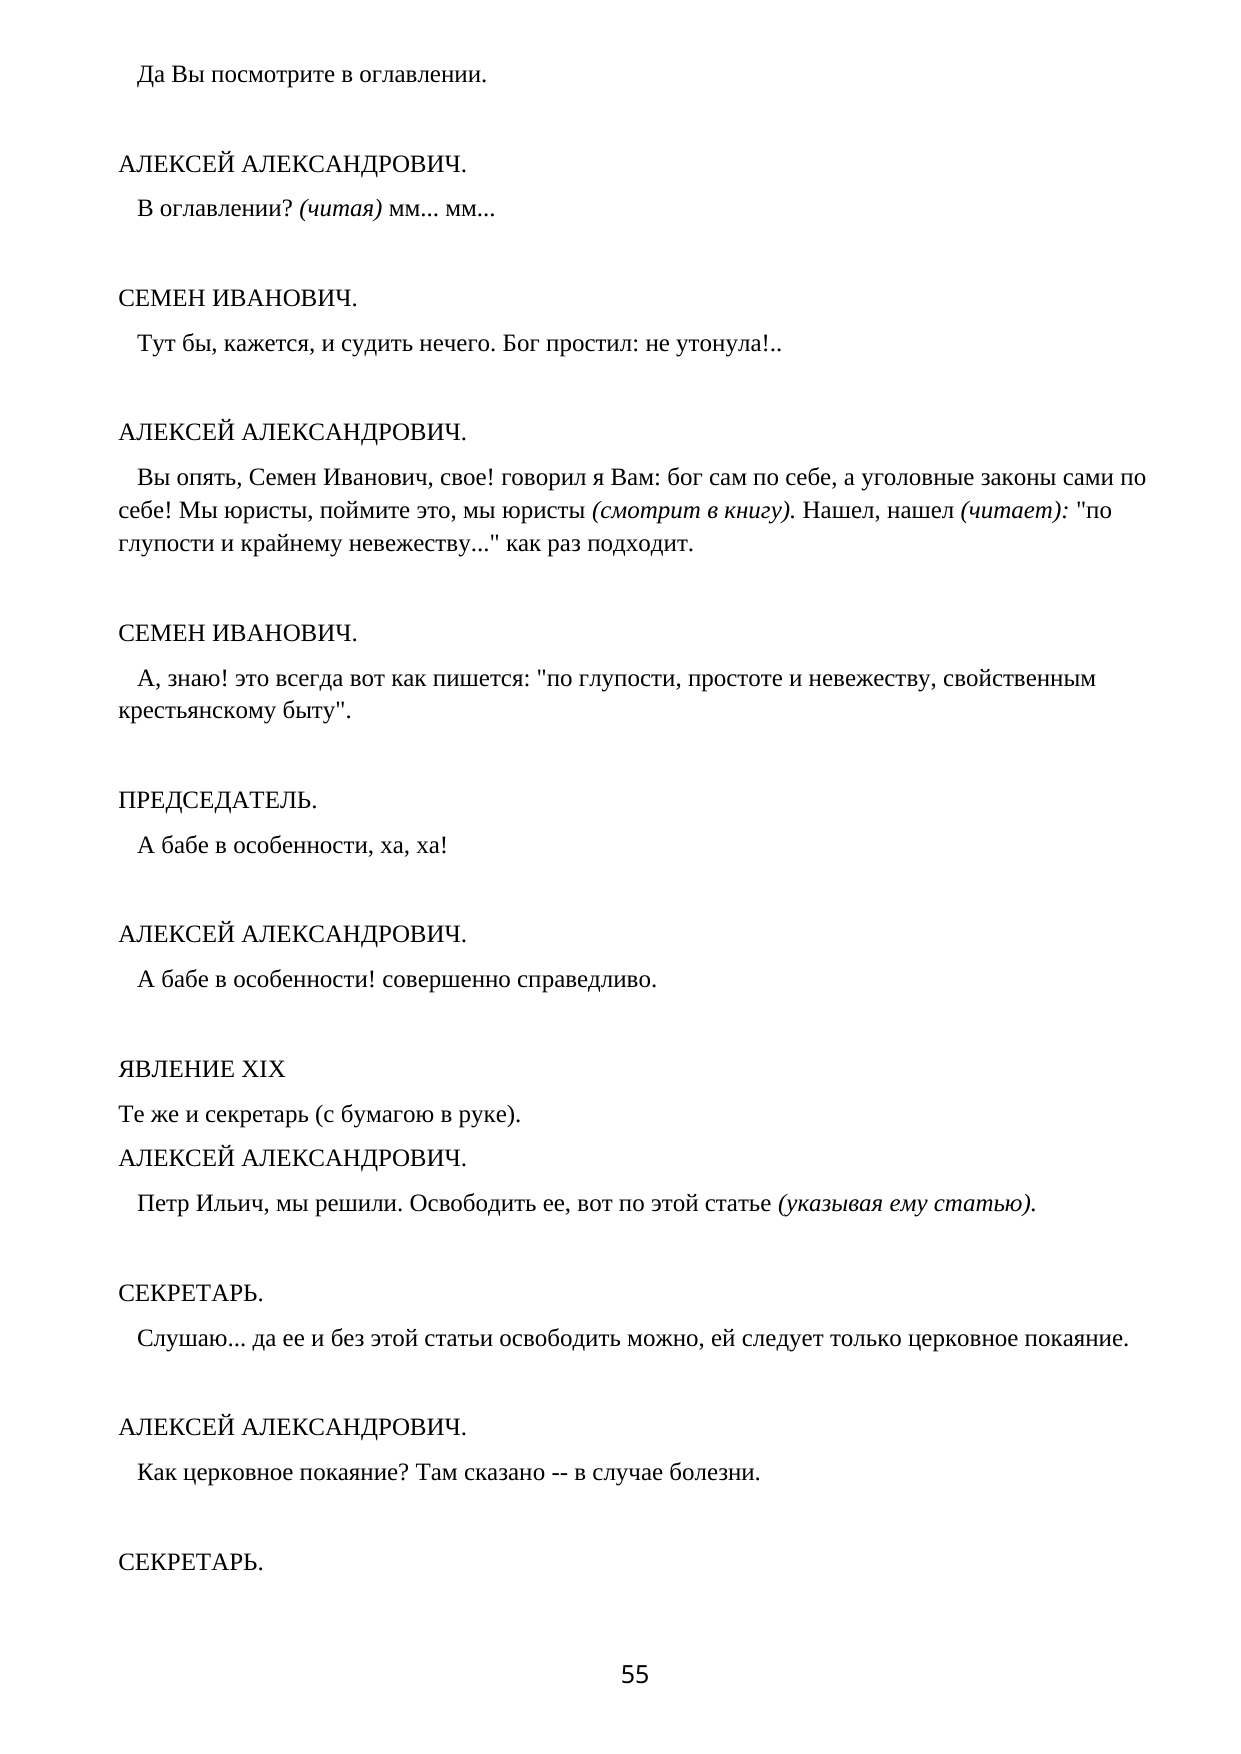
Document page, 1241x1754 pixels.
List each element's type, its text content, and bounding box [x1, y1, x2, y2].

text СЕКРЕТАРЬ. [118, 1547, 1152, 1575]
text Вы опять, Семен Иванович, свое! говорил я Вам: бог сам по себе, а уголовные законы сами по себе! Мы юристы, поймите это, мы юристы (смотрит в книгу). Нашел, нашел (читает): "по глупости и крайнему невежеству..." как раз подходит. [118, 462, 1152, 557]
text Да Вы посмотрите в оглавлении. [118, 59, 1152, 88]
text Слушаю... да ее и без этой статьи освободить можно, ей следует только церковное покаяние. [118, 1323, 1152, 1351]
text А бабе в особенности! совершенно справедливо. [118, 964, 1152, 993]
text АЛЕКСЕЙ АЛЕКСАНДРОВИЧ. [118, 417, 1152, 446]
text СЕМЕН ИВАНОВИЧ. [118, 618, 1152, 647]
text СЕМЕН ИВАНОВИЧ. [118, 283, 1152, 312]
text Тут бы, кажется, и судить нечего. Бог простил: не утонула!.. [118, 328, 1152, 357]
text АЛЕКСЕЙ АЛЕКСАНДРОВИЧ. [118, 1143, 1152, 1172]
text Как церковное покаяние? Там сказано -- в случае болезни. [118, 1457, 1152, 1486]
text ПРЕДСЕДАТЕЛЬ. [118, 785, 1152, 814]
text А, знаю! это всегда вот как пишется: "по глупости, простоте и невежеству, свойственным крестьянскому быту". [118, 663, 1152, 724]
text Петр Ильич, мы решили. Освободить ее, вот по этой статье (указывая ему статью). [118, 1188, 1152, 1217]
text А бабе в особенности, ха, ха! [118, 830, 1152, 859]
text ЯВЛЕНИЕ XIX [118, 1054, 1152, 1083]
text АЛЕКСЕЙ АЛЕКСАНДРОВИЧ. [118, 149, 1152, 177]
text Те же и секретарь (с бумагою в руке). [118, 1099, 1152, 1127]
text АЛЕКСЕЙ АЛЕКСАНДРОВИЧ. [118, 919, 1152, 948]
text В оглавлении? (читая) мм... мм... [118, 193, 1152, 222]
text АЛЕКСЕЙ АЛЕКСАНДРОВИЧ. [118, 1412, 1152, 1441]
text СЕКРЕТАРЬ. [118, 1278, 1152, 1307]
